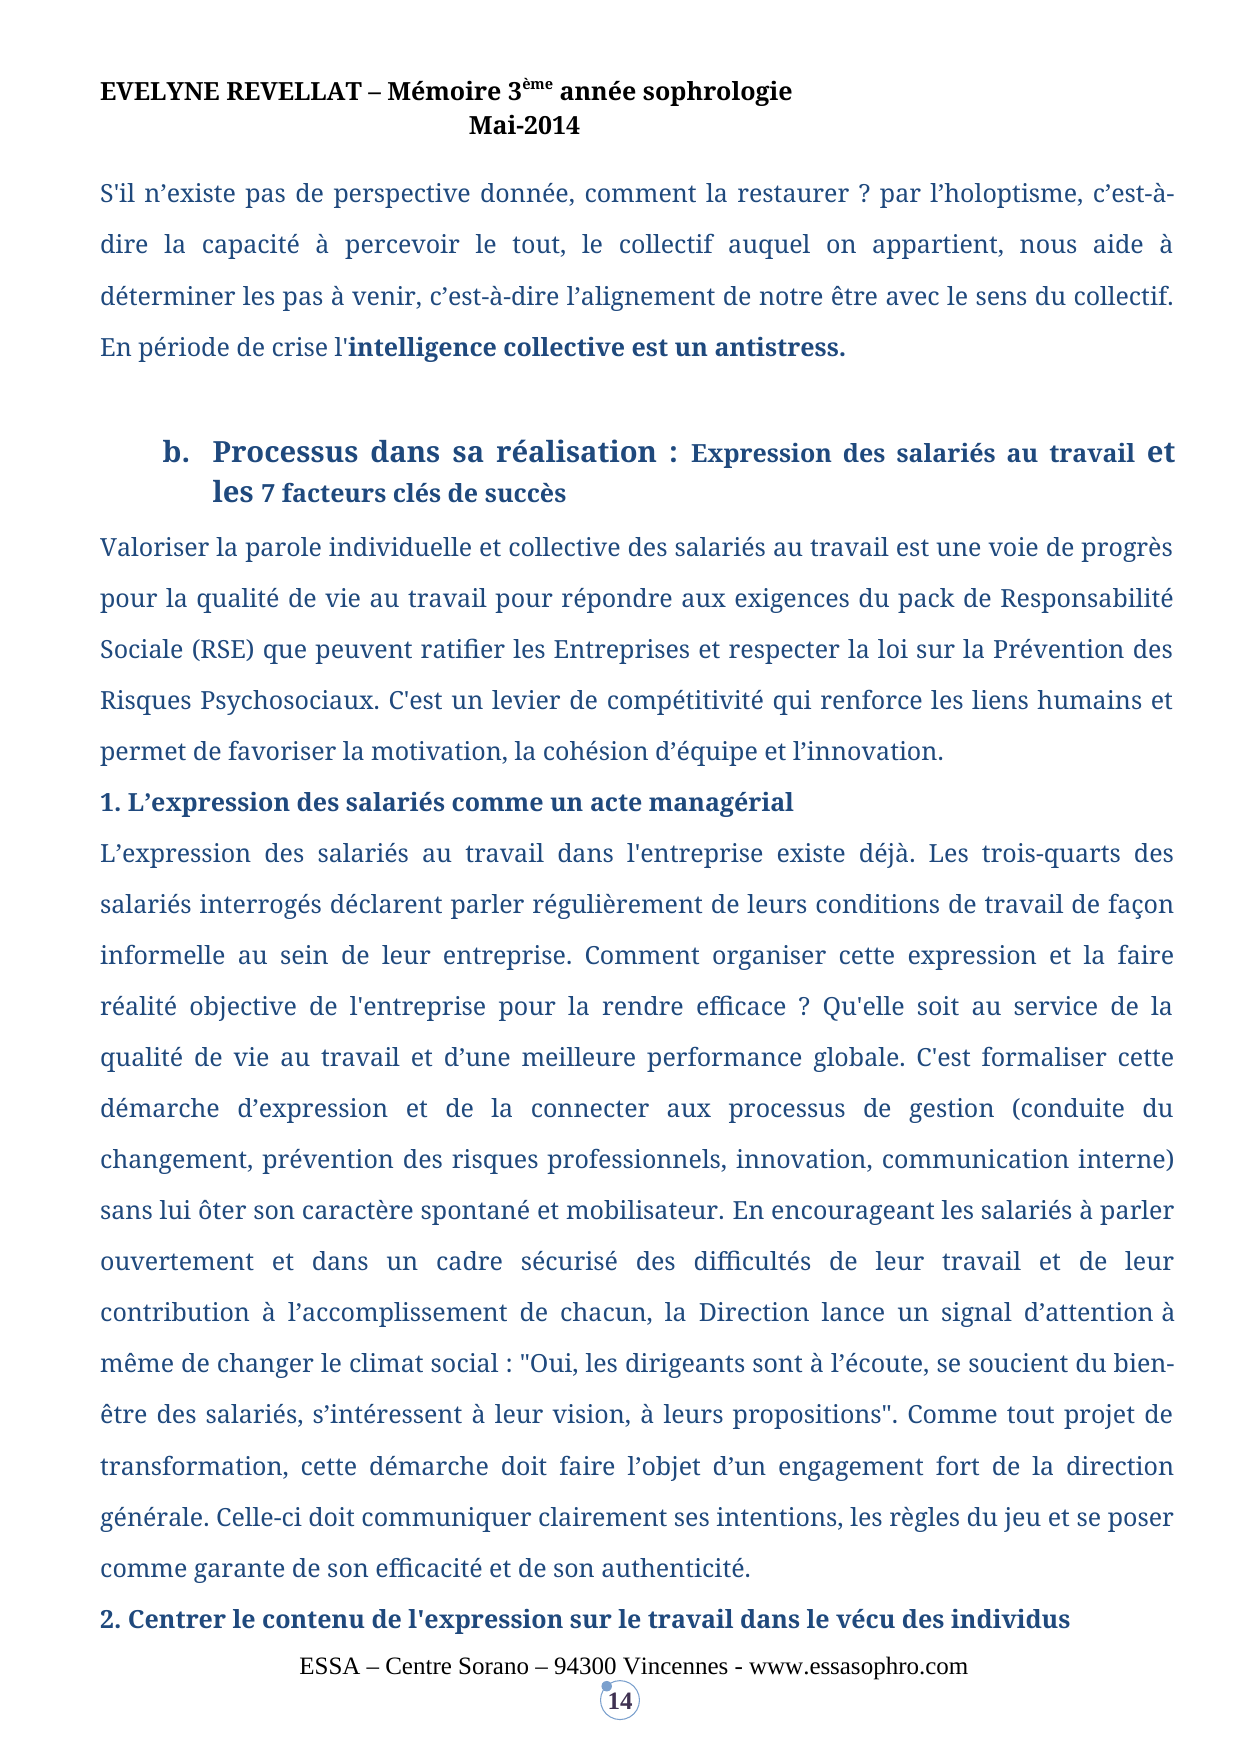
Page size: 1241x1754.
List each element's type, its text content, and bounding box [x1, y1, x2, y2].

list Processus dans sa réalisation : Expression des salariés au travail et les 7 facteurs clés de succès [162, 431, 1175, 511]
text S'il n’existe pas de perspective donnée, comment la restaurer ? par l’holoptisme, c’est-à-dire la capacité à percevoir le tout, le collectif auquel on appartient, nous aide à déterminer les pas à venir, c’est-à-dire l’alignement de notre être avec le sens du collectif. En période de crise l'intelligence collective est un antistress. [100, 176, 1175, 363]
text 1. L’expression des salariés comme un acte managérial [100, 784, 1175, 819]
text L’expression des salariés au travail dans l'entreprise existe déjà. Les trois-quarts des salariés interrogés déclarent parler régulièrement de leurs conditions de travail de façon informelle au sein de leur entreprise. Comment organiser cette expression et la faire réalité objective de l'entreprise pour la rendre efficace ? Qu'elle soit au service de la qualité de vie au travail et d’une meilleure performance globale. C'est formaliser cette démarche d’expression et de la connecter aux processus de gestion (conduite du changement, prévention des risques professionnels, innovation, communication interne) sans lui ôter son caractère spontané et mobilisateur. En encourageant les salariés à parler ouvertement et dans un cadre sécurisé des difficultés de leur travail et de leur contribution à l’accomplissement de chacun, la Direction lance un signal d’attention à même de changer le climat social : "Oui, les dirigeants sont à l’écoute, se soucient du bien-être des salariés, s’intéressent à leur vision, à leurs propositions". Comme tout projet de transformation, cette démarche doit faire l’objet d’un engagement fort de la direction générale. Celle-ci doit communiquer clairement ses intentions, les règles du jeu et se poser comme garante de son efficacité et de son authenticité. [100, 836, 1175, 1584]
text Valoriser la parole individuelle et collective des salariés au travail est une voie de progrès pour la qualité de vie au travail pour répondre aux exigences du pack de Responsabilité Sociale (RSE) que peuvent ratifier les Entreprises et respecter la loi sur la Prévention des Risques Psychosociaux. C'est un levier de compétitivité qui renforce les liens humains et permet de favoriser la motivation, la cohésion d’équipe et l’innovation. [100, 529, 1175, 768]
text 2. Centrer le contenu de l'expression sur le travail dans le vécu des individus [100, 1601, 1175, 1635]
